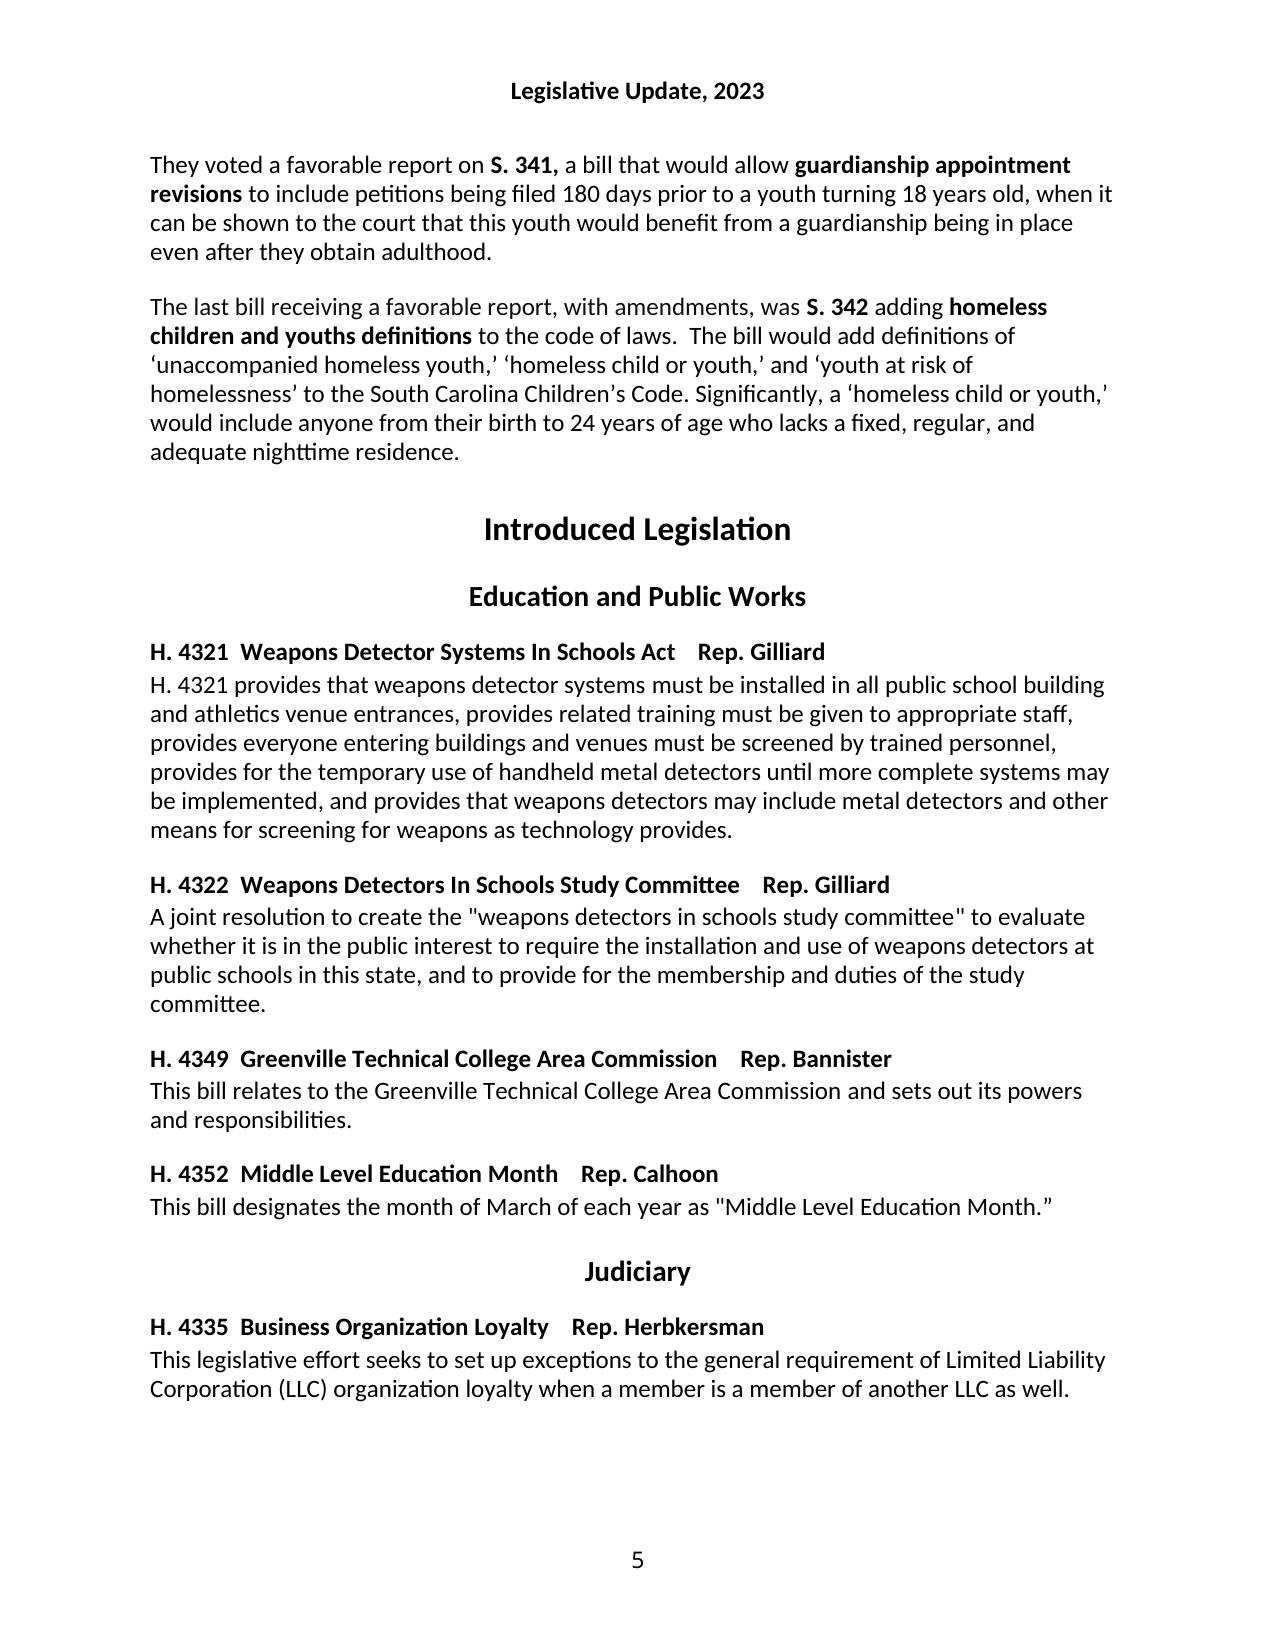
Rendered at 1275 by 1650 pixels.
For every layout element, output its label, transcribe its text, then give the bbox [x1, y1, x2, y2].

text H. 4321 Weapons Detector Systems In Schools Act Rep. Gilliard [150, 637, 1125, 667]
text This legislative effort seeks to set up exceptions to the general requirement of Limited Liability Corporation (LLC) organization loyalty when a member is a member of another LLC as well. [150, 1345, 1125, 1403]
subtitle Introduced Legislation [150, 517, 1125, 546]
text H. 4322 Weapons Detectors In Schools Study Committee Rep. Gilliard [150, 870, 1125, 899]
text H. 4335 Business Organization Loyalty Rep. Herbkersman [150, 1312, 1125, 1342]
text The last bill receiving a favorable report, with amendments, was S. 342 adding homeless children and youths definitions to the code of laws. The bill would add definitions of ‘unaccompanied homeless youth,’ ‘homeless child or youth,’ and ‘youth at risk of homelessness’ to the South Carolina Children’s Code. Significantly, a ‘homeless child or youth,’ would include anyone from their birth to 24 years of age who lacks a fixed, regular, and adequate nighttime residence. [150, 292, 1125, 467]
text They voted a favorable report on S. 341, a bill that would allow guardianship appointment revisions to include petitions being filed 180 days prior to a youth turning 18 years old, when it can be shown to the court that this youth would benefit from a guardianship being in place even after they obtain adulthood. [150, 150, 1125, 267]
text H. 4352 Middle Level Education Month Rep. Calhoon [150, 1159, 1125, 1188]
text Education and Public Works [150, 583, 1125, 612]
text H. 4349 Greenville Technical College Area Commission Rep. Bannister [150, 1044, 1125, 1073]
text This bill relates to the Greenville Technical College Area Commission and sets out its powers and responsibilities. [150, 1076, 1125, 1134]
text A joint resolution to create the "weapons detectors in schools study committee" to evaluate whether it is in the public interest to require the installation and use of weapons detectors at public schools in this state, and to provide for the membership and duties of the study committee. [150, 902, 1125, 1019]
text H. 4321 provides that weapons detector systems must be installed in all public school building and athletics venue entrances, provides related training must be given to appropriate staff, provides everyone entering buildings and venues must be screened by trained personnel, provides for the temporary use of handheld metal detectors until more complete systems may be implemented, and provides that weapons detectors may include metal detectors and other means for screening for weapons as technology provides. [150, 670, 1125, 845]
text Judiciary [150, 1258, 1125, 1287]
text This bill designates the month of March of each year as "Middle Level Education Month.” [150, 1192, 1125, 1221]
